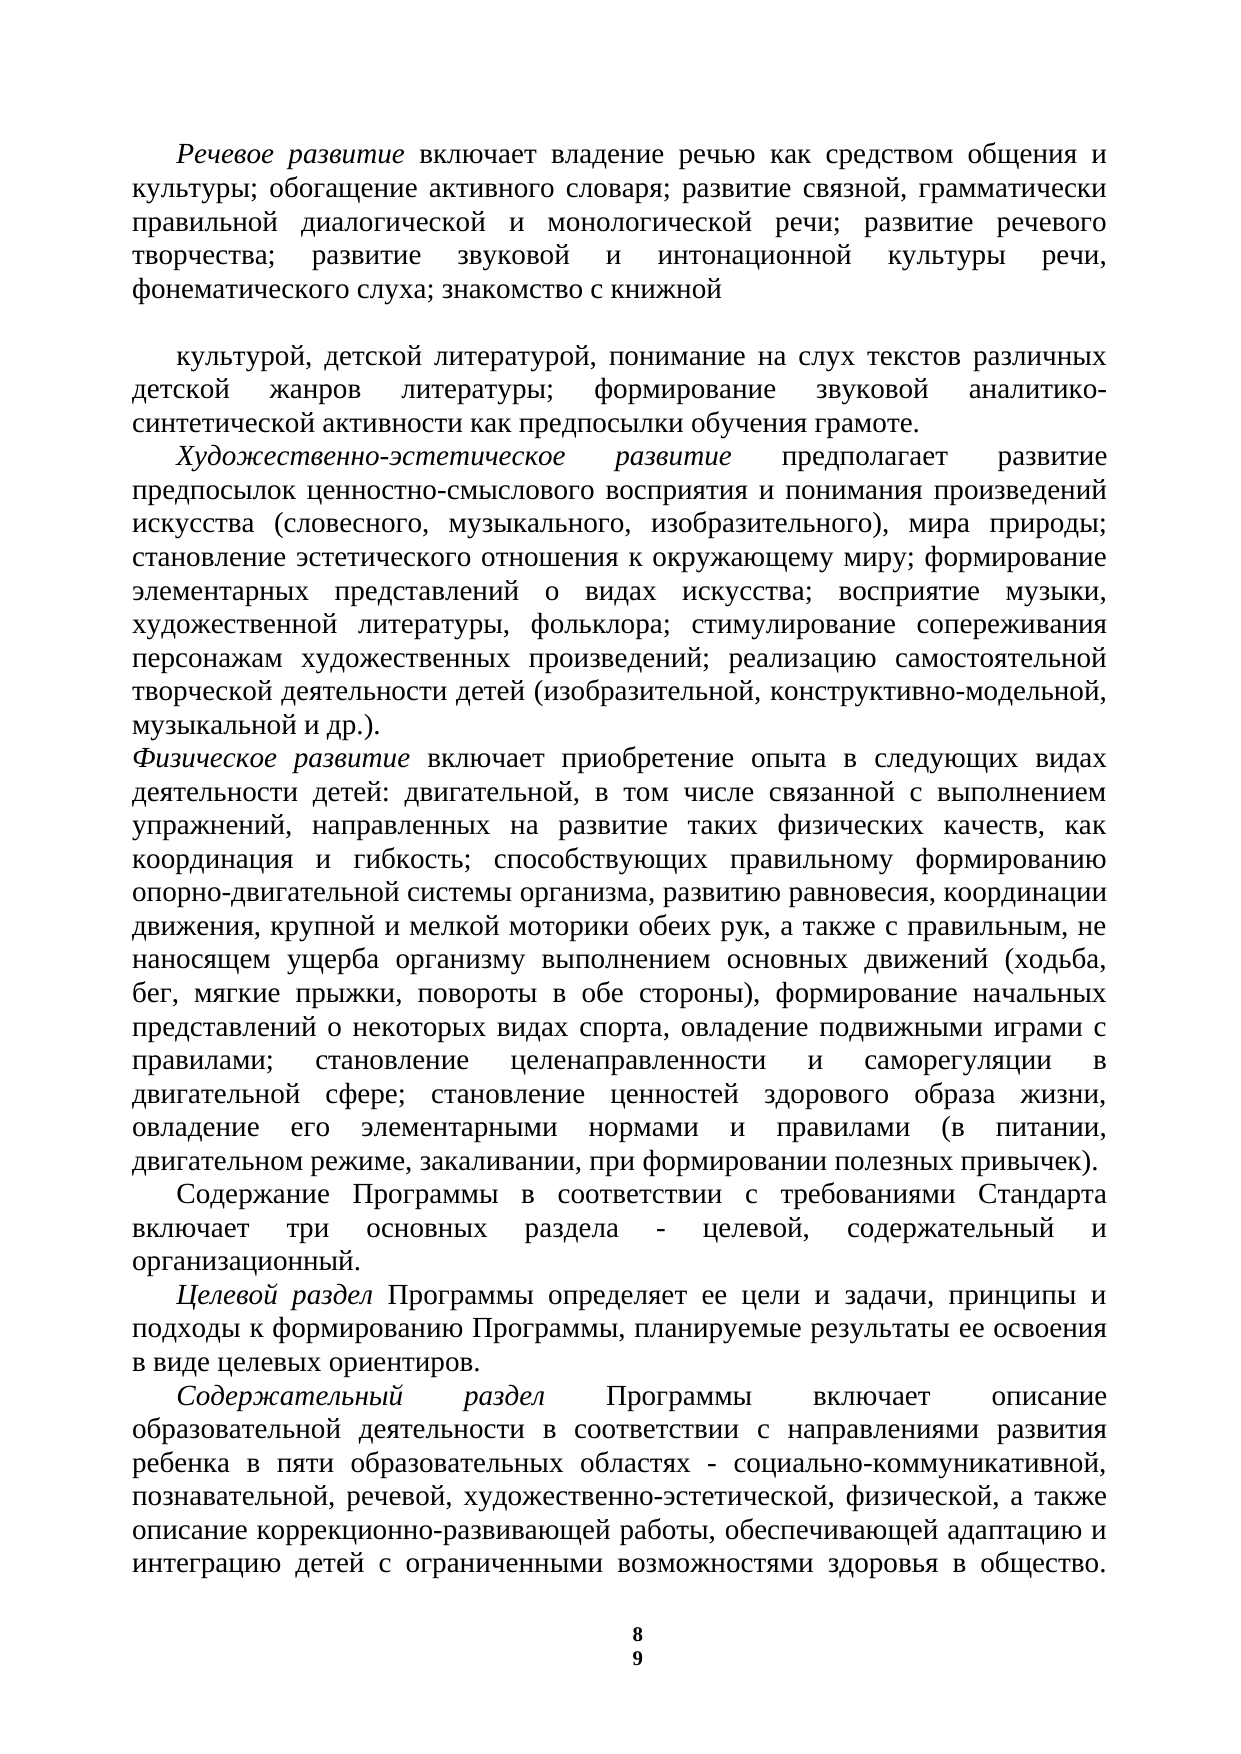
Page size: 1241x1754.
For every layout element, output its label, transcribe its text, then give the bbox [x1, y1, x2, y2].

text Речевое развитие включает владение речью как средством общения и культуры; обогащение активного словаря; развитие связной, грамматически правильной диалогической и монологической речи; развитие речевого творчества; развитие звуковой и интонационной культуры речи, фонематического слуха; знакомство с книжной [132, 137, 1108, 304]
text культурой, детской литературой, понимание на слух текстов различных детской жанров литературы; формирование звуковой аналитико-синтетической активности как предпосылки обучения грамоте. [132, 338, 1108, 438]
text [132, 1378, 1108, 1579]
text Содержание Программы в соответствии с требованиями Стандарта включает три основных раздела - целевой, содержательный и организационный. [132, 1176, 1108, 1277]
text Физическое развитие включает приобретение опыта в следующих видах деятельности детей: двигательной, в том числе связанной с выполнением упражнений, направленных на развитие таких физических качеств, как координация и гибкость; способствующих правильному формированию опорно-двигательной системы организма, развитию равновесия, координации движения, крупной и мелкой моторики обеих рук, а также с правильным, не наносящем ущерба организму выполнением основных движений (ходьба, бег, мягкие прыжки, повороты в обе стороны), формирование начальных представлений о некоторых видах спорта, овладение подвижными играми с правилами; становление целенаправленности и саморегуляции в двигательной сфере; становление ценностей здорового образа жизни, овладение его элементарными нормами и правилами (в питании, двигательном режиме, закаливании, при формировании полезных привычек). [132, 740, 1108, 1176]
text Целевой раздел Программы определяет ее цели и задачи, принципы и подходы к формированию Программы, планируемые результаты ее освоения в виде целевых ориентиров. [132, 1277, 1108, 1378]
text Художественно-эстетическое развитие предполагает развитие предпосылок ценностно-смыслового восприятия и понимания произведений искусства (словесного, музыкального, изобразительного), мира природы; становление эстетического отношения к окружающему миру; формирование элементарных представлений о видах искусства; восприятие музыки, художественной литературы, фольклора; стимулирование сопереживания персонажам художественных произведений; реализацию самостоятельной творческой деятельности детей (изобразительной, конструктивно-модельной, музыкальной и др.). [132, 438, 1108, 740]
